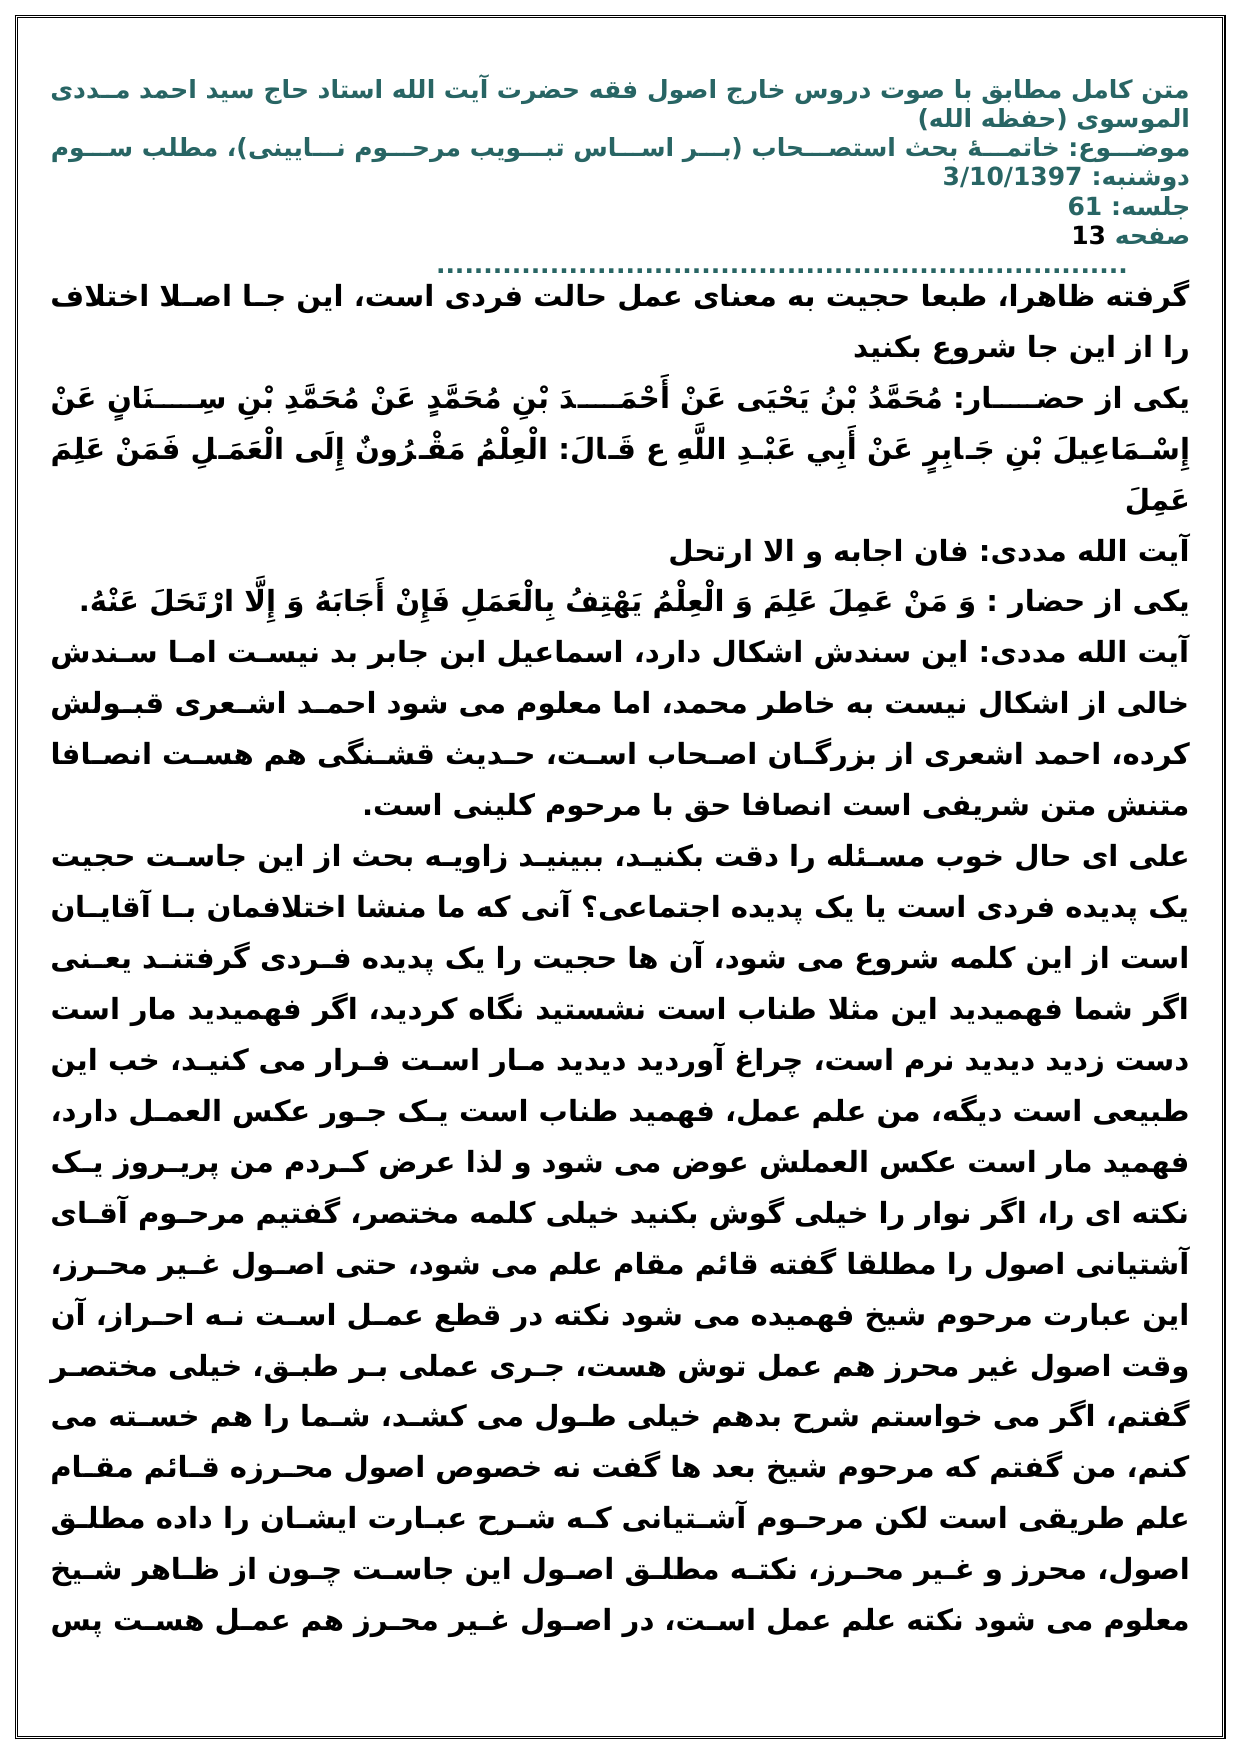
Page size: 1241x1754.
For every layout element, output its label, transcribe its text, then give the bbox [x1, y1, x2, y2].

text یکی از حضار : وَ مَنْ عَمِلَ عَلِمَ وَ الْعِلْمُ يَهْتِفُ بِالْعَمَلِ فَإِنْ أَجَابَهُ وَ إِلَّا ارْتَحَلَ عَنْهُ. [50, 585, 1190, 619]
text آیت الله مددی: فان اجابه و الا ارتحل [50, 534, 1190, 568]
text یکی از حضار: مُحَمَّدُ بْنُ يَحْيَى عَنْ أَحْمَدَ بْنِ مُحَمَّدٍ عَنْ مُحَمَّدِ بْنِ سِنَانٍ عَنْ إِسْمَاعِيلَ بْنِ جَابِرٍ عَنْ أَبِي عَبْدِ اللَّهِ ع قَالَ: الْعِلْمُ مَقْرُونٌ إِلَى الْعَمَلِ فَمَنْ عَلِمَ عَمِلَ [50, 381, 1190, 517]
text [50, 839, 1190, 1637]
text آیت الله مددی: این سندش اشکال دارد، اسماعیل ابن جابر بد نیست اما سندش خالی از اشکال نیست به خاطر محمد، اما معلوم می شود احمد اشعری قبولش کرده، احمد اشعری از بزرگان اصحاب است، حدیث قشنگی هم هست انصافا متنش متن شریفی است انصافا حق با مرحوم کلینی است. [50, 636, 1190, 822]
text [50, 279, 1190, 364]
